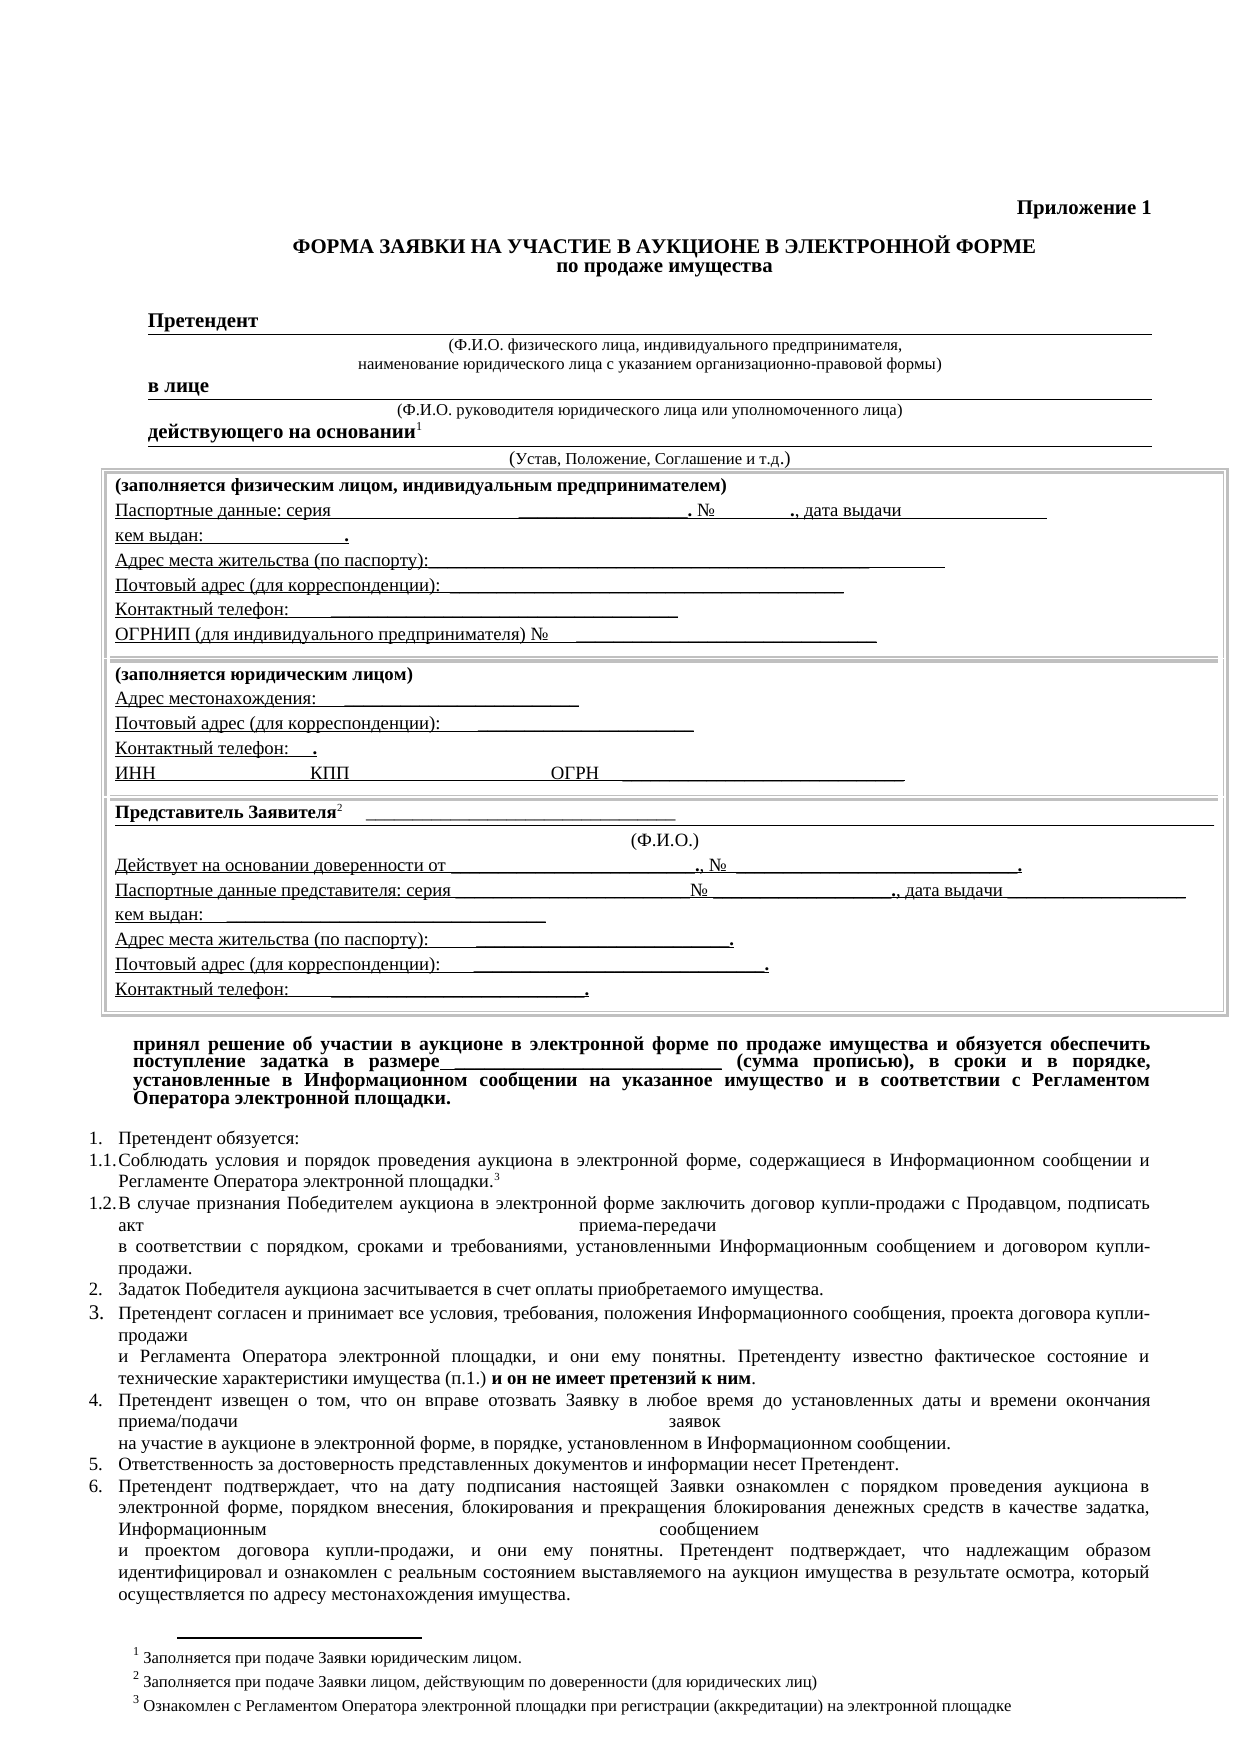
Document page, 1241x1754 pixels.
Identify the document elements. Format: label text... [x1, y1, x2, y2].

text Приложение 1 [177, 199, 1152, 219]
text в лице [148, 373, 1152, 399]
text принял решение об участии в аукционе в электронной форме по продаже имущества и обязуется обеспечить поступление задатка в размере ___________________________ (сумма прописью), в сроки и в порядке, установленные в Информационном сообщении на указанное имущество и в соответствии с Регламентом Оператора электронной площадки. [133, 1036, 1152, 1109]
text по продаже имущества [177, 257, 1152, 276]
list В случае признания Победителем аукциона в электронной форме заключить договор купли-продажи с Продавцом, подписать акт приема-передачи в соответствии с порядком, сроками и требованиями, установленными Информационным сообщением и договором купли-продажи. [88, 1192, 1152, 1278]
list Претендент подтверждает, что на дату подписания настоящей Заявки ознакомлен с порядком проведения аукциона в электронной форме, порядком внесения, блокирования и прекращения блокирования денежных средств в качестве задатка, Информационным сообщением и проектом договора купли-продажи, и они ему понятны. Претендент подтверждает, что надлежащим образом идентифицировал и ознакомлен с реальным состоянием выставляемого на аукцион имущества в результате осмотра, который осуществляется по адресу местонахождения имущества. [88, 1475, 1152, 1604]
text Претендент [148, 307, 1152, 334]
list Задаток Победителя аукциона засчитывается в счет оплаты приобретаемого имущества. [88, 1278, 1152, 1300]
text действующего на основании [148, 419, 1152, 446]
text ФОРМА ЗАЯВКИ НА УЧАСТИЕ В АУКЦИОНЕ В ЭЛЕКТРОННОЙ ФОРМЕ [177, 238, 1152, 257]
text (Устав, Положение, Соглашение и т.д.) [148, 447, 1152, 468]
table_cell Представитель Заявителя _________________________________ (Ф.И.О.) Действует на основании доверенности от __________________________., № ______________________________. Паспортные данные представителя: серия _________________________№ ___________________., дата выдачи ___________________ кем выдан: __________________________________ Адрес места жительства (по паспорту): ___________________________. Почтовый адрес (для корреспонденции): _______________________________. Контактный телефон: ___________________________. [104, 795, 1226, 1011]
list Претендент извещен о том, что он вправе отозвать Заявку в любое время до установленных даты и времени окончания приема/подачи заявок на участие в аукционе в электронной форме, в порядке, установленном в Информационном сообщении. [88, 1388, 1152, 1453]
list Претендент обязуется: [88, 1127, 1152, 1149]
list Претендент согласен и принимает все условия, требования, положения Информационного сообщения, проекта договора купли-продажи и Регламента Оператора электронной площадки, и они ему понятны. Претенденту известно фактическое состояние и технические характеристики имущества (п.1.) и он не имеет претензий к ним. [88, 1300, 1152, 1388]
text (Ф.И.О. физического лица, индивидуального предпринимателя, наименование юридического лица с указанием организационно-правовой формы) [148, 335, 1152, 373]
list Соблюдать условия и порядок проведения аукциона в электронной форме, содержащиеся в Информационном сообщении и Регламенте Оператора электронной площадки. [88, 1149, 1152, 1192]
list Ответственность за достоверность представленных документов и информации несет Претендент. [88, 1453, 1152, 1475]
text (Ф.И.О. руководителя юридического лица или уполномоченного лица) [148, 400, 1152, 419]
table_cell (заполняется юридическим лицом) Адрес местонахождения: _________________________ Почтовый адрес (для корреспонденции): _______________________ Контактный телефон: . ИНН КПП ОГРН ______________________________ [104, 656, 1226, 795]
table_header (заполняется физическим лицом, индивидуальным предпринимателем) Паспортные данные: серия __________________. № ., дата выдачи кем выдан: . Адрес места жительства (по паспорту):_______________________________________________ Почтовый адрес (для корреспонденции): __________________________________________ Контактный телефон: _____________________________________ ОГРНИП (для индивидуального предпринимателя) № ________________________________ [107, 474, 1223, 656]
